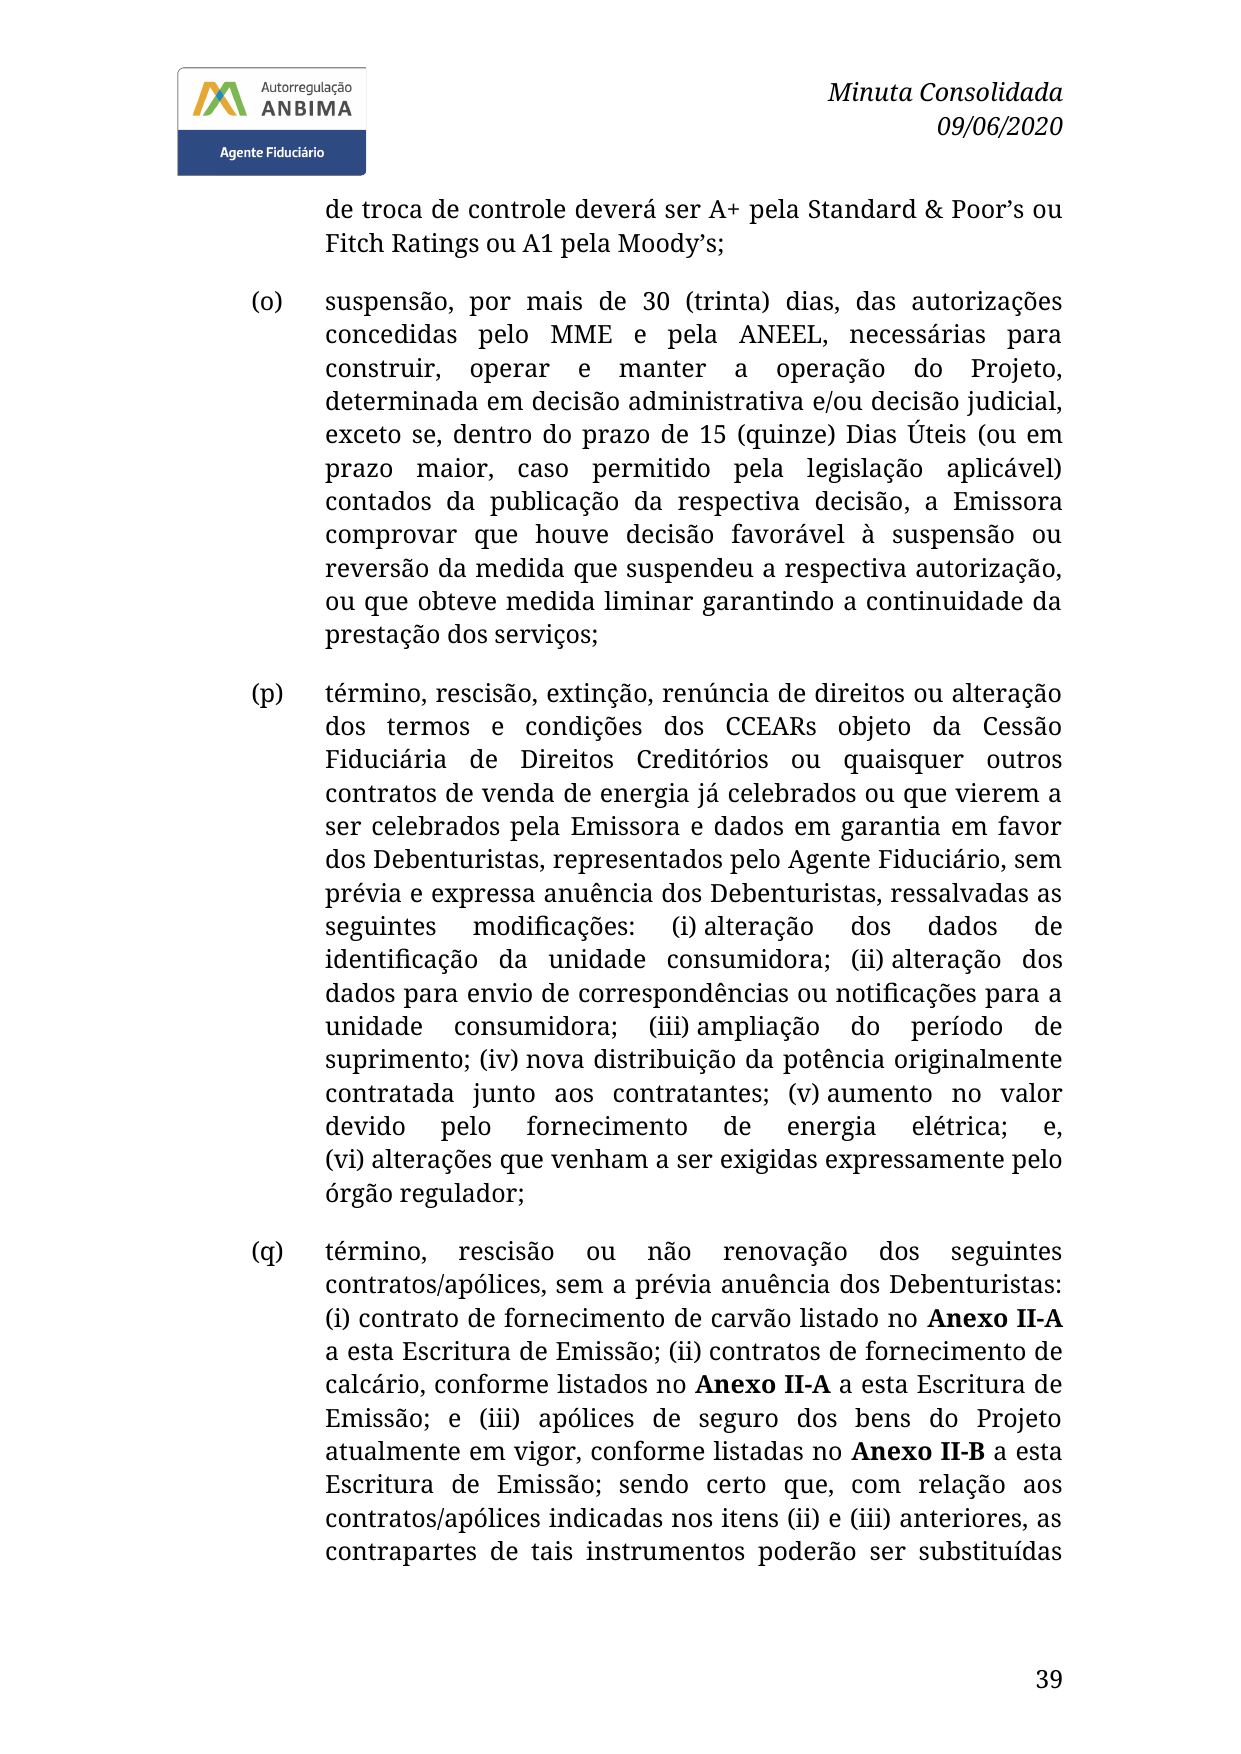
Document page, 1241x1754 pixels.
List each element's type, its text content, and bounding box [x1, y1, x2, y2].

text término, rescisão, extinção, renúncia de direitos ou alteração dos termos e condições dos CCEARs objeto da Cessão Fiduciária de Direitos Creditórios ou quaisquer outros contratos de venda de energia já celebrados ou que vierem a ser celebrados pela Emissora e dados em garantia em favor dos Debenturistas, representados pelo Agente Fiduciário, sem prévia e expressa anuência dos Debenturistas, ressalvadas as seguintes modificações: (i) alteração dos dados de identificação da unidade consumidora; (ii) alteração dos dados para envio de correspondências ou notificações para a unidade consumidora; (iii) ampliação do período de suprimento; (iv) nova distribuição da potência originalmente contratada junto aos contratantes; (v) aumento no valor devido pelo fornecimento de energia elétrica; e, (vi) alterações que venham a ser exigidas expressamente pelo órgão regulador; [251, 675, 1063, 1209]
text suspensão, por mais de 30 (trinta) dias, das autorizações concedidas pelo MME e pela ANEEL, necessárias para construir, operar e manter a operação do Projeto, determinada em decisão administrativa e/ou decisão judicial, exceto se, dentro do prazo de 15 (quinze) Dias Úteis (ou em prazo maior, caso permitido pela legislação aplicável) contados da publicação da respectiva decisão, a Emissora comprovar que houve decisão favorável à suspensão ou reversão da medida que suspendeu a respectiva autorização, ou que obteve medida liminar garantindo a continuidade da prestação dos serviços; [251, 284, 1063, 650]
picture [177, 67, 367, 176]
